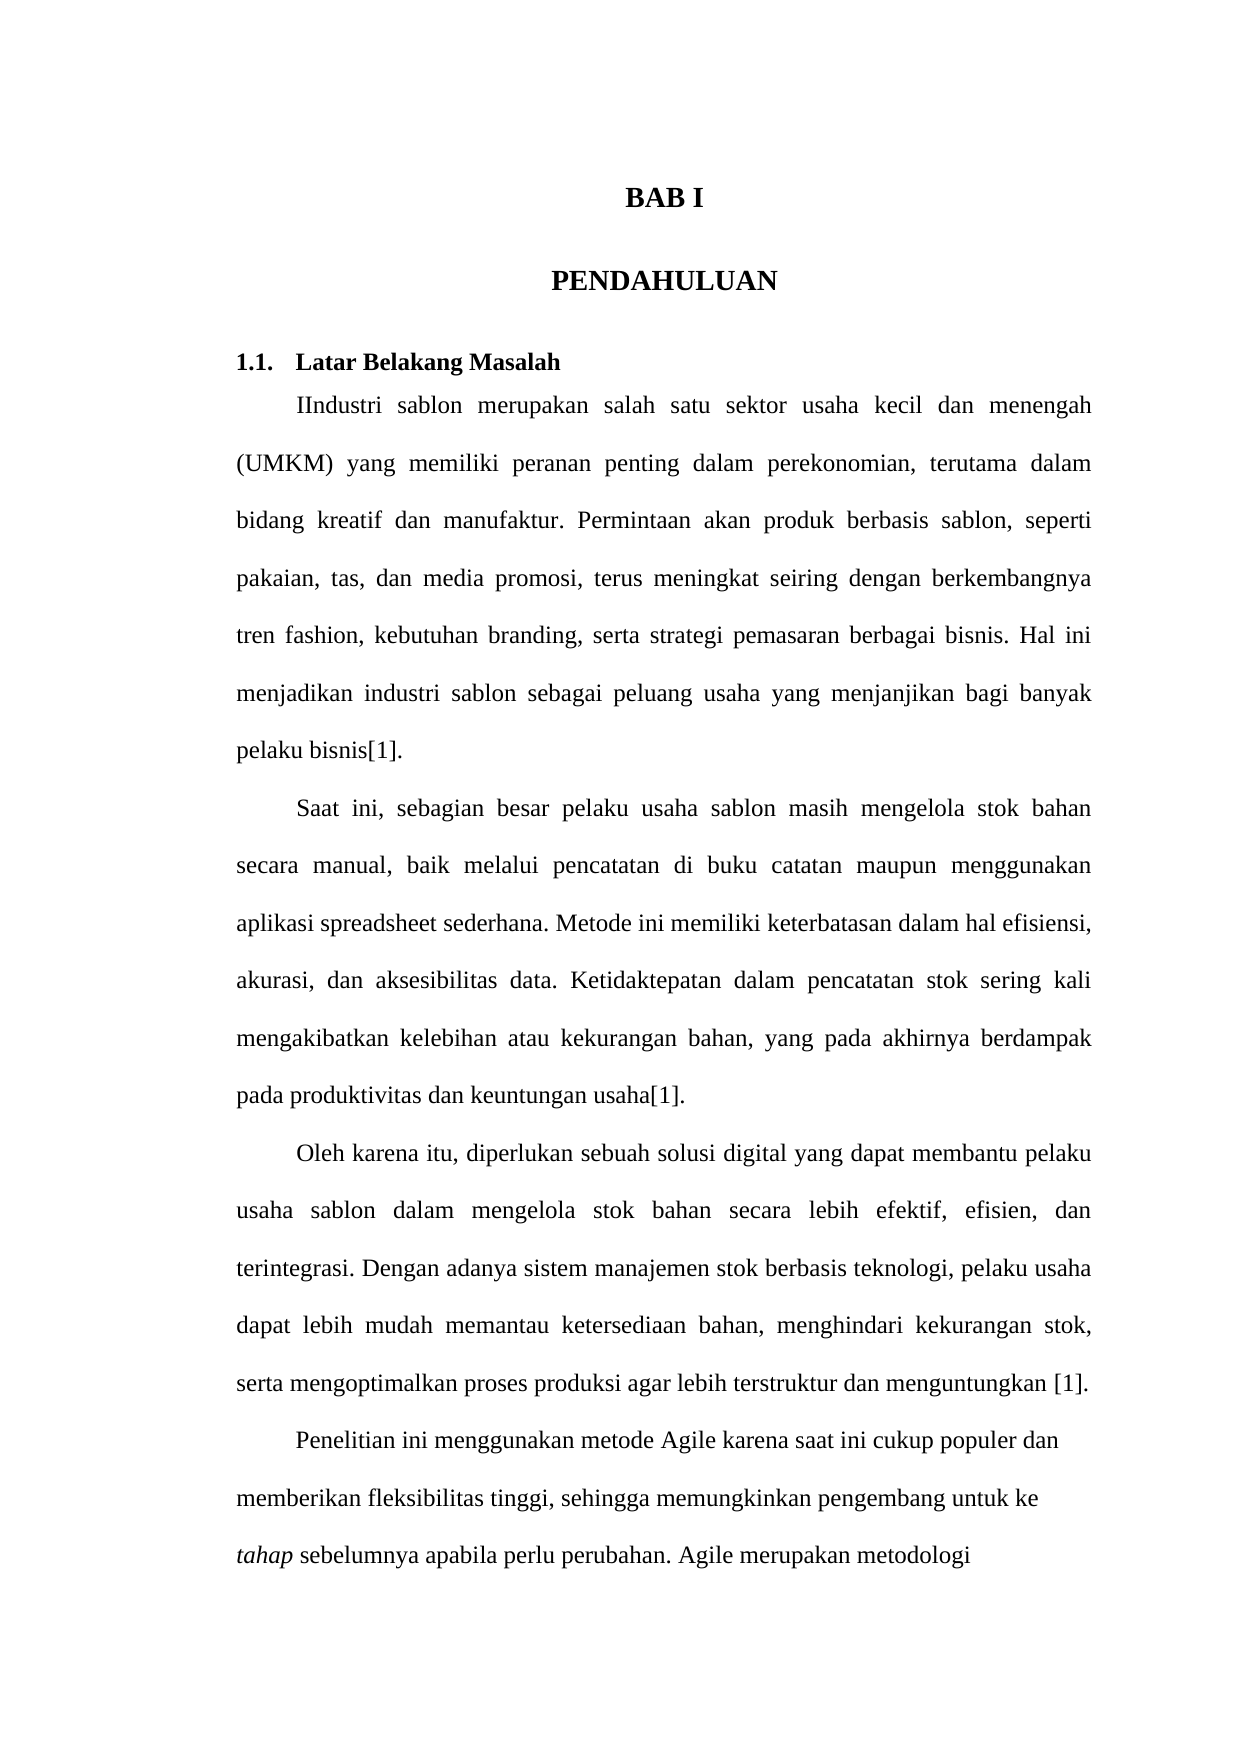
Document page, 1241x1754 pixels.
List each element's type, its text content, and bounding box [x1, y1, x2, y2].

text Oleh karena itu, diperlukan sebuah solusi digital yang dapat membantu pelaku usaha sablon dalam mengelola stok bahan secara lebih efektif, efisien, dan terintegrasi. Dengan adanya sistem manajemen stok berbasis teknologi, pelaku usaha dapat lebih mudah memantau ketersediaan bahan, menghindari kekurangan stok, serta mengoptimalkan proses produksi agar lebih terstruktur dan menguntungkan [1]. [236, 1138, 1092, 1397]
subtitle BAB I [236, 180, 1092, 213]
text Latar Belakang Masalah [236, 347, 1092, 376]
text IIndustri sablon merupakan salah satu sektor usaha kecil dan menengah (UMKM) yang memiliki peranan penting dalam perekonomian, terutama dalam bidang kreatif dan manufaktur. Permintaan akan produk berbasis sablon, seperti pakaian, tas, dan media promosi, terus meningkat seiring dengan berkembangnya tren fashion, kebutuhan branding, serta strategi pemasaran berbagai bisnis. Hal ini menjadikan industri sablon sebagai peluang usaha yang menjanjikan bagi banyak pelaku bisnis[1]. [236, 390, 1092, 764]
subtitle PENDAHULUAN [236, 263, 1092, 297]
text Saat ini, sebagian besar pelaku usaha sablon masih mengelola stok bahan secara manual, baik melalui pencatatan di buku catatan maupun menggunakan aplikasi spreadsheet sederhana. Metode ini memiliki keterbatasan dalam hal efisiensi, akurasi, dan aksesibilitas data. Ketidaktepatan dalam pencatatan stok sering kali mengakibatkan kelebihan atau kekurangan bahan, yang pada akhirnya berdampak pada produktivitas dan keuntungan usaha[1]. [236, 793, 1092, 1109]
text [236, 1425, 1092, 1569]
